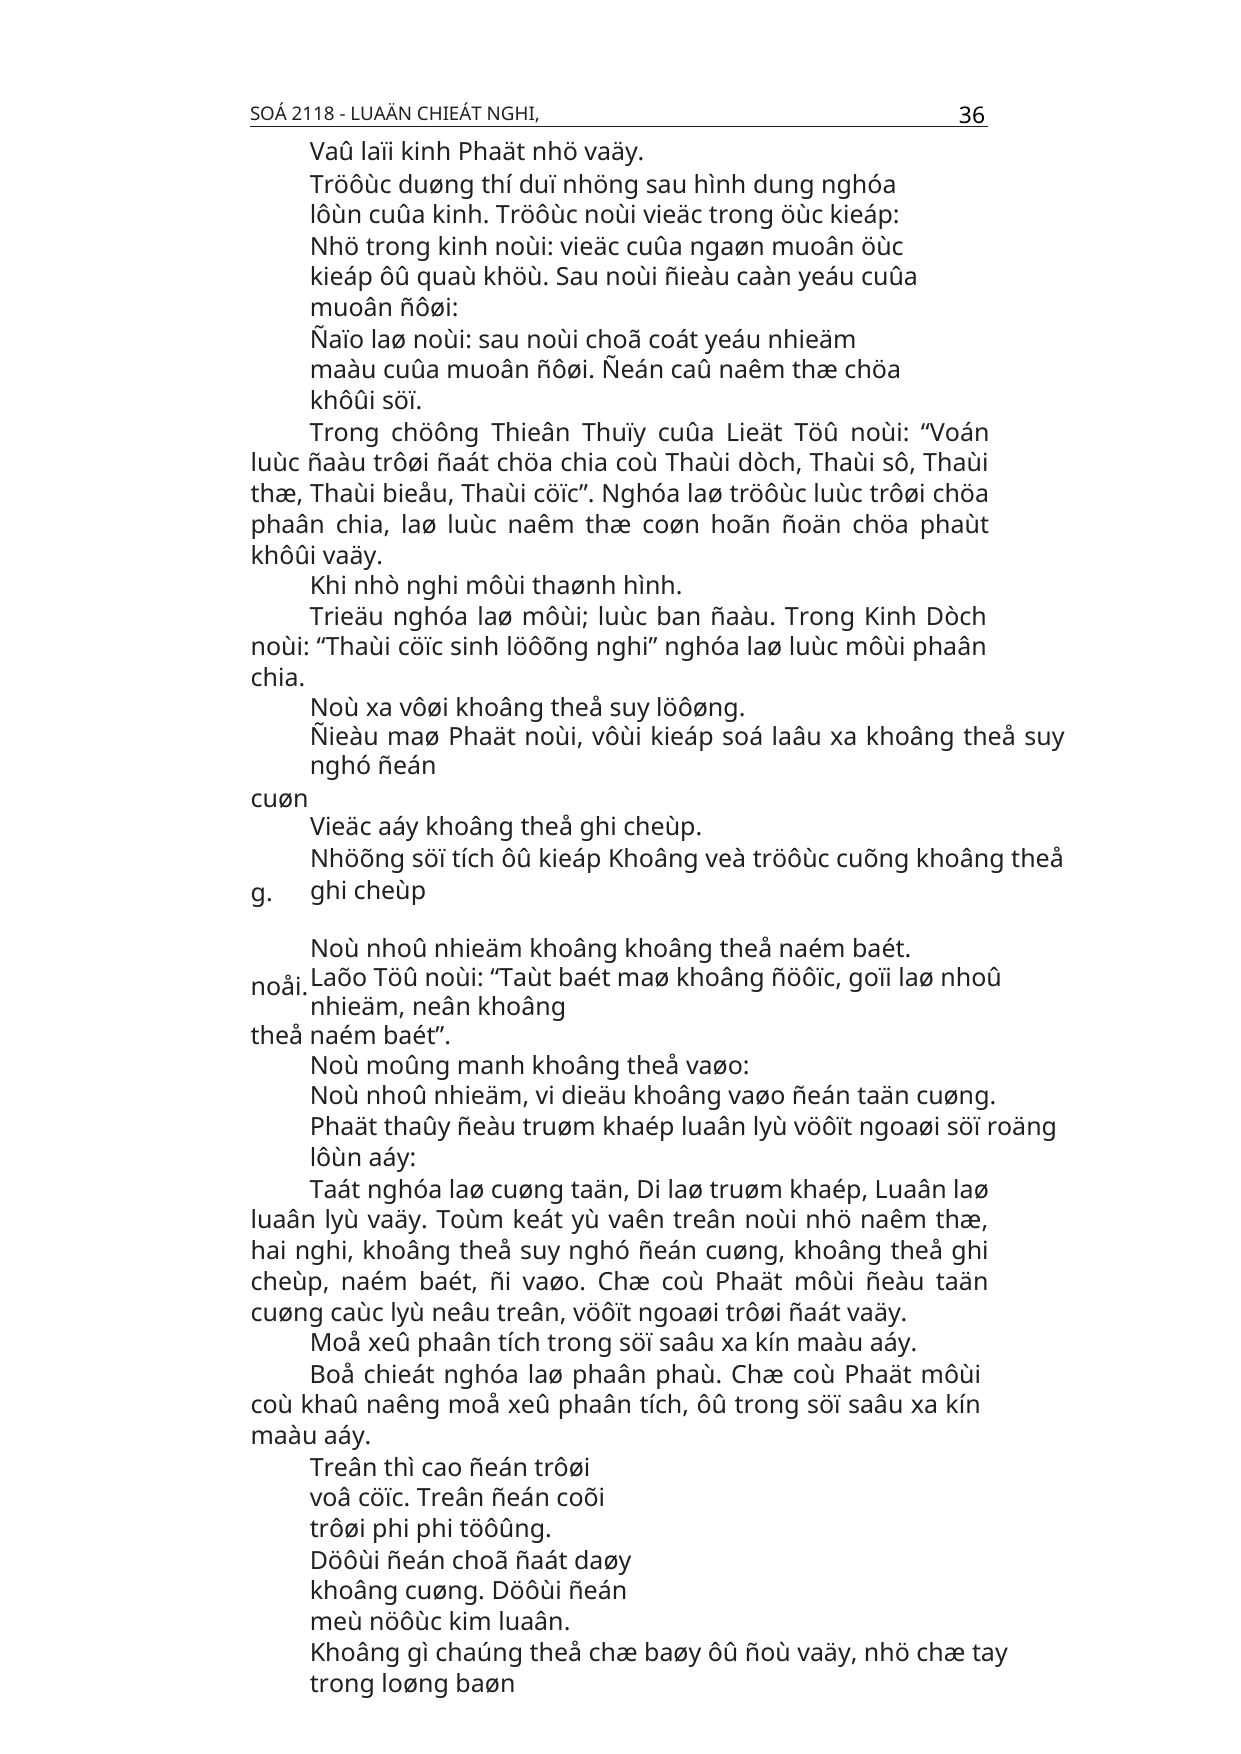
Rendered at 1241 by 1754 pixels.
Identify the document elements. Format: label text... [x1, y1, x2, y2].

text Döôùi ñeán choã ñaát daøy khoâng cuøng. Döôùi ñeán meù nöôùc kim luaân. [309, 1544, 671, 1638]
text cuøng. noåi. [250, 780, 309, 1002]
text Vaû laïi kinh Phaät nhö vaäy. [309, 134, 1065, 167]
text Noù nhoû nhieäm, vi dieäu khoâng vaøo ñeán taän cuøng. [309, 1081, 1065, 1111]
text theå naém baét”. [250, 1021, 1065, 1051]
text Taát nghóa laø cuøng taän, Di laø truøm khaép, Luaân laø luaân lyù vaäy. Toùm keát yù vaên treân noùi nhö naêm thæ, hai nghi, khoâng theå suy nghó ñeán cuøng, khoâng theå ghi cheùp, naém baét, ñi vaøo. Chæ coù Phaät môùi ñeàu taän cuøng caùc lyù neâu treân, vöôït ngoaøi trôøi ñaát vaäy. [250, 1174, 990, 1329]
text Noù nhoû nhieäm khoâng khoâng theå naém baét. [310, 932, 1065, 964]
text Khoâng gì chaúng theå chæ baøy ôû ñoù vaäy, nhö chæ tay trong loøng baøn [309, 1638, 1065, 1698]
text Noù moûng manh khoâng theå vaøo: [309, 1051, 1065, 1081]
text Boå chieát nghóa laø phaân phaù. Chæ coù Phaät môùi coù khaû naêng moå xeû phaân tích, ôû trong söï saâu xa kín maàu aáy. [250, 1358, 982, 1452]
text Nhöõng söï tích ôû kieáp Khoâng veà tröôùc cuõng khoâng theå ghi cheùp [310, 842, 1065, 906]
text Treân thì cao ñeán trôøi voâ cöïc. Treân ñeán coõi trôøi phi phi töôûng. [309, 1452, 638, 1544]
text Laõo Töû noùi: “Taùt baét maø khoâng ñöôïc, goïi laø nhoû nhieäm, neân khoâng [310, 964, 1065, 1021]
text Moå xeû phaân tích trong söï saâu xa kín maàu aáy. [309, 1329, 1065, 1357]
text Khi nhò nghi môùi thaønh hình. [309, 571, 1065, 600]
text Trieäu nghóa laø môùi; luùc ban ñaàu. Trong Kinh Dòch noùi: “Thaùi cöïc sinh löôõng nghi” nghóa laø luùc môùi phaân chia. [250, 601, 988, 694]
text Tröôùc duøng thí duï nhöng sau hình dung nghóa lôùn cuûa kinh. Tröôùc noùi vieäc trong öùc kieáp: [309, 168, 922, 230]
text Vieäc aáy khoâng theå ghi cheùp. [310, 810, 1065, 842]
text Nhö trong kinh noùi: vieäc cuûa ngaøn muoân öùc kieáp ôû quaù khöù. Sau noùi ñieàu caàn yeáu cuûa muoân ñôøi: [309, 230, 931, 323]
text Trong chöông Thieân Thuïy cuûa Lieät Töû noùi: “Voán luùc ñaàu trôøi ñaát chöa chia coù Thaùi dòch, Thaùi sô, Thaùi thæ, Thaùi bieåu, Thaùi cöïc”. Nghóa laø tröôùc luùc trôøi chöa phaân chia, laø luùc naêm thæ coøn hoãn ñoän chöa phaùt khôûi vaäy. [250, 416, 990, 571]
text Ñaïo laø noùi: sau noùi choã coát yeáu nhieäm maàu cuûa muoân ñôøi. Ñeán caû naêm thæ chöa khôûi söï. [309, 323, 916, 416]
text Ñieàu maø Phaät noùi, vôùi kieáp soá laâu xa khoâng theå suy nghó ñeán [309, 722, 1065, 780]
text Phaät thaûy ñeàu truøm khaép luaân lyù vöôït ngoaøi söï roäng lôùn aáy: [309, 1111, 1065, 1172]
text Noù xa vôøi khoâng theå suy löôøng. [309, 694, 1065, 722]
